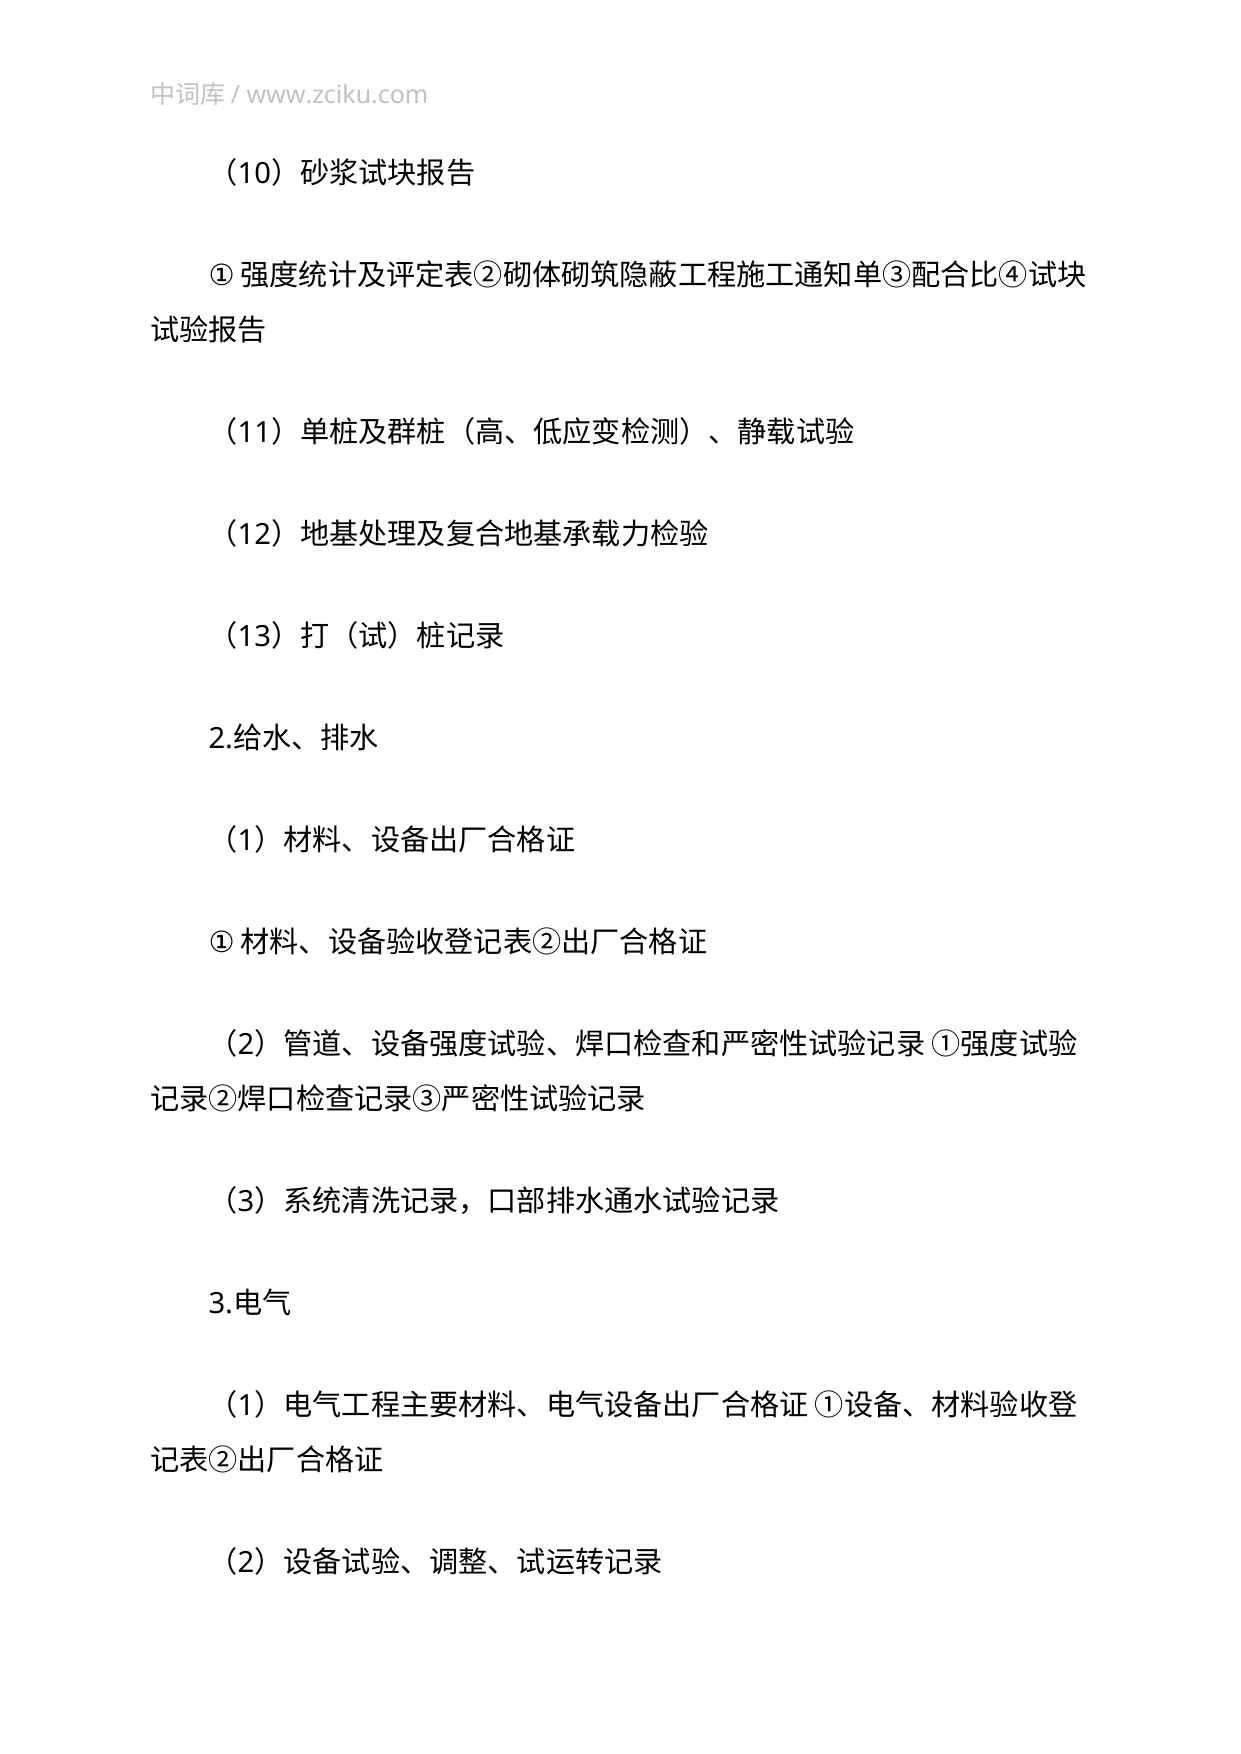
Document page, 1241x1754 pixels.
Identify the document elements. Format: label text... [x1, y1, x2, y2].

text （2）管道、设备强度试验、焊口检查和严密性试验记录 ①强度试验记录②焊口检查记录③严密性试验记录 [150, 1021, 1090, 1118]
text ①强度统计及评定表②砌体砌筑隐蔽工程施工通知单③配合比④试块试验报告 [150, 252, 1090, 349]
text （1）材料、设备出厂合格证 [150, 817, 1090, 859]
text 3.电气 [150, 1279, 1090, 1322]
text （12）地基处理及复合地基承载力检验 [150, 511, 1090, 553]
text （1）电气工程主要材料、电气设备出厂合格证 ①设备、材料验收登记表②出厂合格证 [150, 1381, 1090, 1479]
text （3）系统清洗记录，口部排水通水试验记录 [150, 1177, 1090, 1220]
text ①材料、设备验收登记表②出厂合格证 [150, 919, 1090, 961]
text 2.给水、排水 [150, 715, 1090, 757]
text （2）设备试验、调整、试运转记录 [150, 1538, 1090, 1581]
text （11）单桩及群桩（高、低应变检测）、静载试验 [150, 409, 1090, 451]
text （13）打（试）桩记录 [150, 613, 1090, 655]
text （10）砂浆试块报告 [150, 150, 1090, 192]
